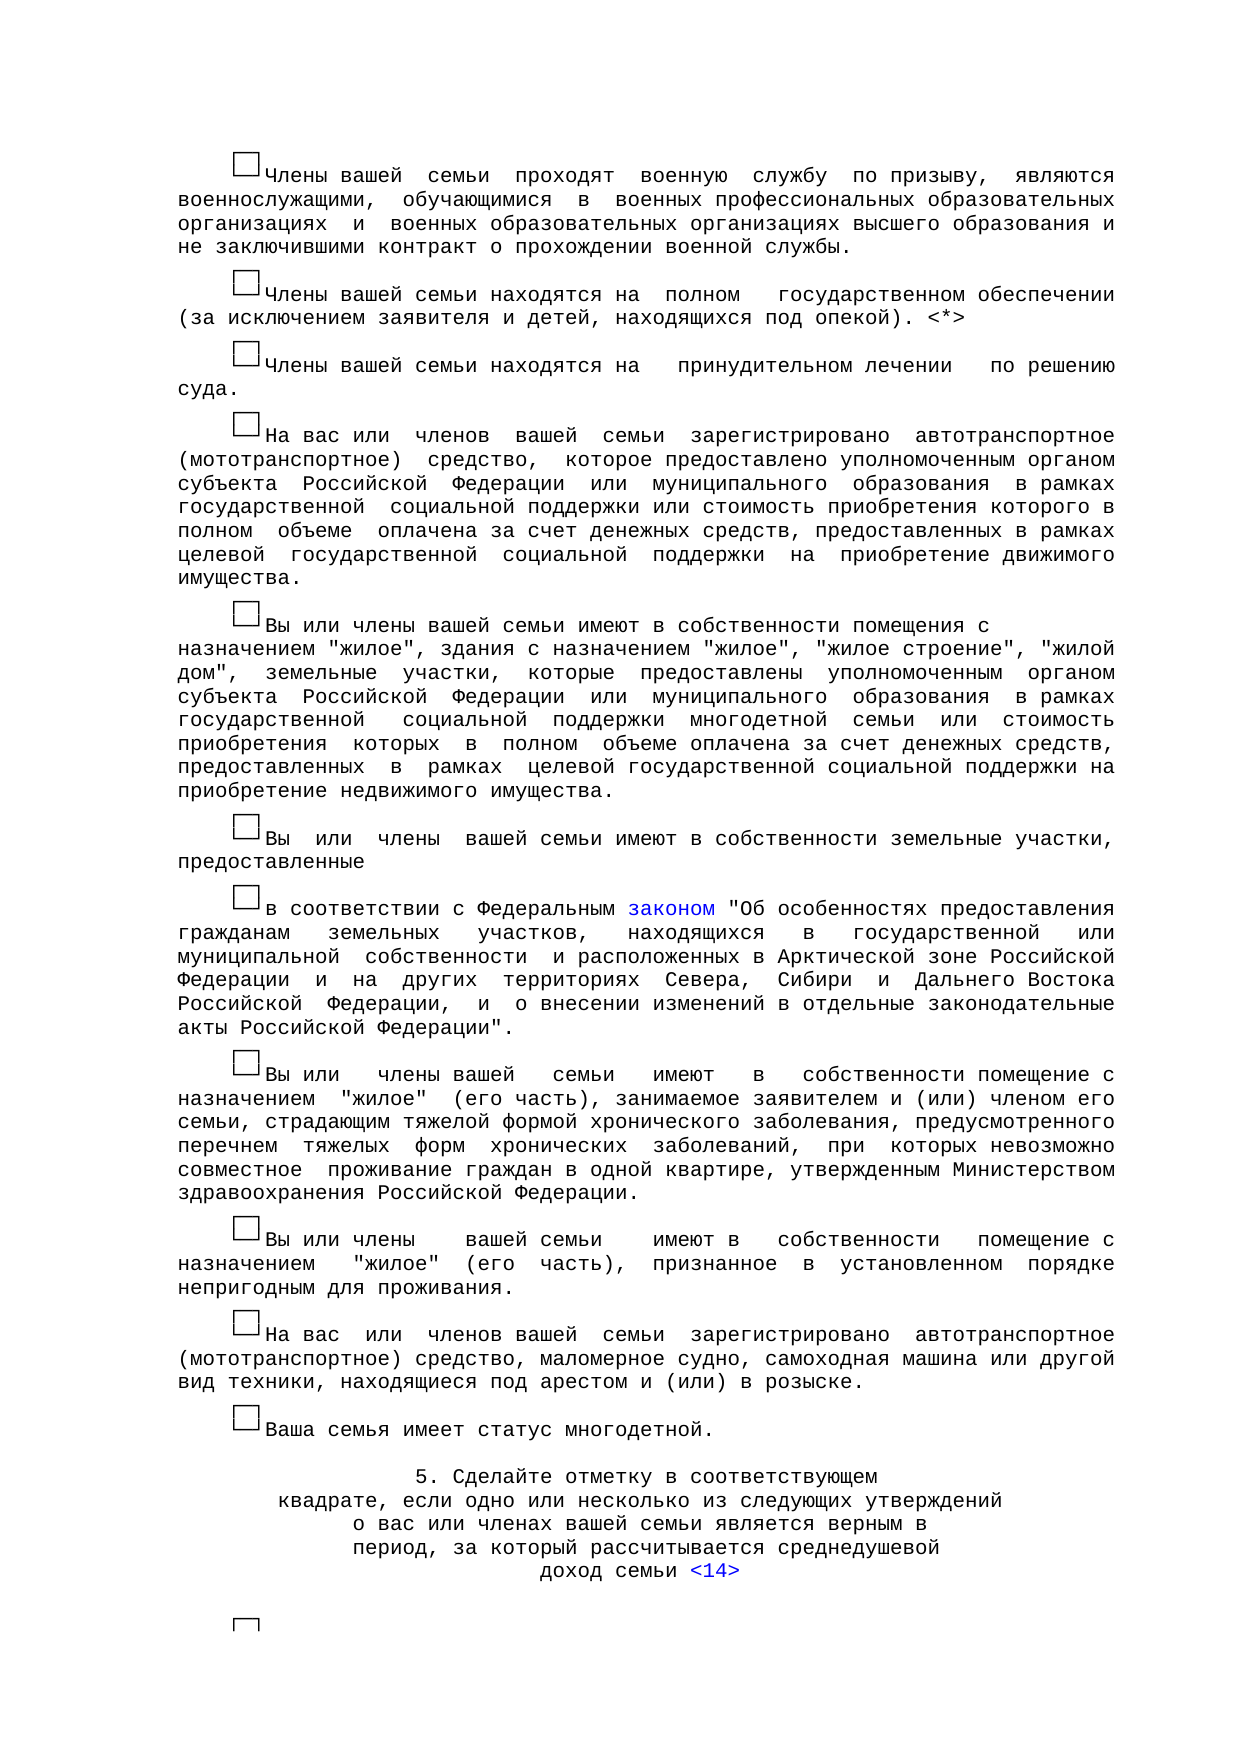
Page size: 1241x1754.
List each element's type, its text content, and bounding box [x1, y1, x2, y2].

text ┌─┐ [177, 804, 1152, 827]
text предоставленные [177, 851, 1152, 875]
text целевой государственной социальной поддержки на приобретение движимого [177, 544, 1152, 567]
text вид техники, находящиеся под арестом и (или) в розыске. [177, 1371, 1152, 1395]
text организациях и военных образовательных организациях высшего образования и [177, 213, 1152, 236]
text ┌─┐ [177, 1300, 1152, 1324]
text муниципальной собственности и расположенных в Арктической зоне Российской [177, 946, 1152, 969]
text приобретения которых в полном объеме оплачена за счет денежных средств, [177, 733, 1152, 757]
text ┌─┐ [177, 402, 1152, 426]
text здравоохранения Российской Федерации. [177, 1182, 1152, 1206]
text ┌─┐ [177, 591, 1152, 615]
text предоставленных в рамках целевой государственной социальной поддержки на [177, 757, 1152, 780]
text ┌─┐ [177, 1040, 1152, 1064]
text о вас или членах вашей семьи является верным в [177, 1513, 1152, 1537]
text дом", земельные участки, которые предоставлены уполномоченным органом [177, 662, 1152, 686]
text (мототранспортное) средство, маломерное судно, самоходная машина или другой [177, 1348, 1152, 1371]
text └─┘Ваша семья имеет статус многодетной. [177, 1419, 1152, 1442]
text военнослужащими, обучающимися в военных профессиональных образовательных [177, 189, 1152, 213]
text └─┘Вы или члены вашей семьи имеют в собственности помещение с [177, 1229, 1152, 1253]
text период, за который рассчитывается среднедушевой [177, 1537, 1152, 1561]
text ┌─┐ [177, 331, 1152, 354]
text └─┘Члены вашей семьи находятся на полном государственном обеспечении [177, 284, 1152, 307]
text ┌─┐ [177, 1395, 1152, 1419]
text назначением "жилое", здания с назначением "жилое", "жилое строение", "жилой [177, 638, 1152, 662]
text ┌─┐ [177, 1608, 1152, 1631]
text (за исключением заявителя и детей, находящихся под опекой). <*> [177, 307, 1152, 331]
text совместное проживание граждан в одной квартире, утвержденным Министерством [177, 1158, 1152, 1182]
text └─┘Вы или члены вашей семьи имеют в собственности помещение с [177, 1064, 1152, 1088]
text не заключившими контракт о прохождении военной службы. [177, 236, 1152, 260]
text приобретение недвижимого имущества. [177, 780, 1152, 804]
text квадрате, если одно или несколько из следующих утверждений [177, 1489, 1152, 1513]
text доход семьи <14> [177, 1561, 1152, 1584]
text └─┘Члены вашей семьи находятся на принудительном лечении по решению [177, 354, 1152, 378]
text суда. [177, 378, 1152, 402]
text семьи, страдающим тяжелой формой хронического заболевания, предусмотренного [177, 1111, 1152, 1135]
text ┌─┐ [177, 875, 1152, 898]
text акты Российской Федерации". [177, 1017, 1152, 1040]
text (мототранспортное) средство, которое предоставлено уполномоченным органом [177, 449, 1152, 473]
text полном объеме оплачена за счет денежных средств, предоставленных в рамках [177, 520, 1152, 544]
text └─┘Члены вашей семьи проходят военную службу по призыву, являются [177, 165, 1152, 189]
text Федерации и на других территориях Севера, Сибири и Дальнего Востока [177, 969, 1152, 993]
text └─┘Вы или члены вашей семьи имеют в собственности помещения с [177, 615, 1152, 638]
text Российской Федерации, и о внесении изменений в отдельные законодательные [177, 993, 1152, 1017]
text └─┘Вы или члены вашей семьи имеют в собственности земельные участки, [177, 827, 1152, 851]
text государственной социальной поддержки многодетной семьи или стоимость [177, 709, 1152, 733]
text субъекта Российской Федерации или муниципального образования в рамках [177, 686, 1152, 709]
text непригодным для проживания. [177, 1277, 1152, 1300]
text субъекта Российской Федерации или муниципального образования в рамках [177, 473, 1152, 496]
text гражданам земельных участков, находящихся в государственной или [177, 922, 1152, 946]
text 5. Сделайте отметку в соответствующем [177, 1466, 1152, 1489]
text имущества. [177, 567, 1152, 591]
text государственной социальной поддержки или стоимость приобретения которого в [177, 496, 1152, 520]
text ┌─┐ [177, 260, 1152, 284]
text └─┘в соответствии с Федеральным законом "Об особенностях предоставления [177, 898, 1152, 922]
text назначением "жилое" (его часть), занимаемое заявителем и (или) членом его [177, 1088, 1152, 1111]
text └─┘На вас или членов вашей семьи зарегистрировано автотранспортное [177, 426, 1152, 449]
text перечнем тяжелых форм хронических заболеваний, при которых невозможно [177, 1135, 1152, 1158]
text ┌─┐ [177, 142, 1152, 165]
text назначением "жилое" (его часть), признанное в установленном порядке [177, 1253, 1152, 1277]
text ┌─┐ [177, 1206, 1152, 1229]
text └─┘На вас или членов вашей семьи зарегистрировано автотранспортное [177, 1324, 1152, 1348]
